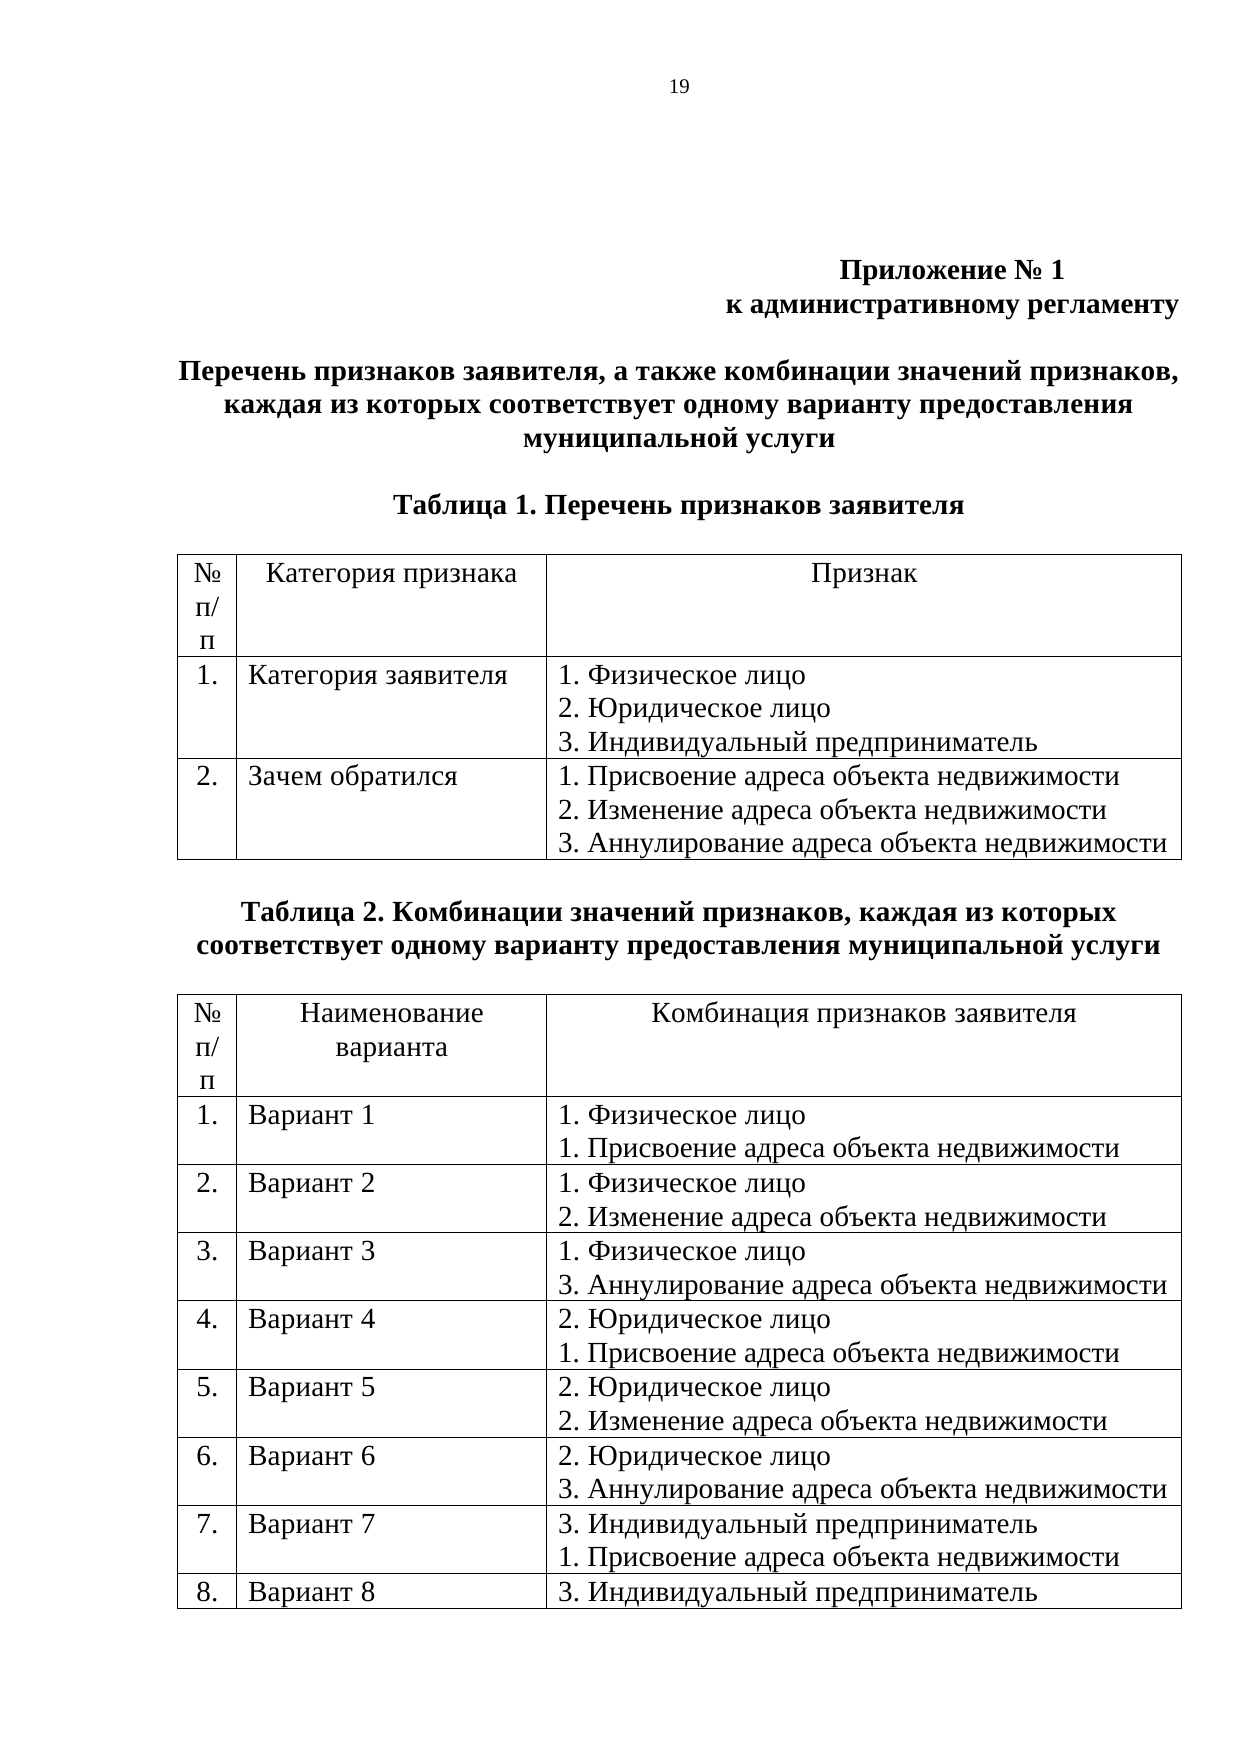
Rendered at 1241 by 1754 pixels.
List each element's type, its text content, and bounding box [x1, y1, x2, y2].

table_cell 1. [178, 657, 236, 757]
table_header № п/п [178, 555, 236, 656]
table_cell 1. Физическое лицо 2. Юридическое лицо 3. Индивидуальный предприниматель [547, 657, 1181, 757]
table_cell 1. Физическое лицо 2. Изменение адреса объекта недвижимости [547, 1165, 1181, 1232]
table_cell 2. [178, 1165, 236, 1232]
table_cell Вариант 6 [237, 1438, 546, 1505]
text Приложение № 1 [723, 252, 1181, 286]
table_cell Вариант 2 [237, 1165, 546, 1232]
table_cell Категория заявителя [237, 657, 546, 757]
text каждая из которых соответствует одному варианту предоставления [177, 386, 1181, 420]
table_cell 2. Юридическое лицо 1. Присвоение адреса объекта недвижимости [547, 1301, 1181, 1368]
table_cell Зачем обратился [237, 759, 546, 859]
table_header Признак [547, 555, 1181, 656]
table_cell 2. Юридическое лицо 2. Изменение адреса объекта недвижимости [547, 1370, 1181, 1437]
table_cell 2. [178, 759, 236, 859]
table_header № п/п [178, 995, 236, 1096]
table_cell Вариант 4 [237, 1301, 546, 1368]
table_cell Вариант 1 [237, 1097, 546, 1164]
table_cell 4. [178, 1301, 236, 1368]
table_cell 8. [178, 1574, 236, 1607]
table_cell 3. Индивидуальный предприниматель 1. Присвоение адреса объекта недвижимости [547, 1506, 1181, 1573]
table_cell 1. Присвоение адреса объекта недвижимости 2. Изменение адреса объекта недвижимости 3. Аннулирование адреса объекта недвижимости [547, 759, 1181, 859]
text Таблица 1. Перечень признаков заявителя [177, 487, 1181, 521]
table_cell 6. [178, 1438, 236, 1505]
table_cell Вариант 3 [237, 1233, 546, 1300]
table_cell 3. [178, 1233, 236, 1300]
text муниципальной услуги [177, 420, 1181, 453]
table_cell 1. Физическое лицо 3. Аннулирование адреса объекта недвижимости [547, 1233, 1181, 1300]
table_header Категория признака [237, 555, 546, 656]
text Перечень признаков заявителя, а также комбинации значений признаков, [177, 353, 1181, 386]
table_cell 1. [178, 1097, 236, 1164]
table_header Комбинация признаков заявителя [547, 995, 1181, 1096]
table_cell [547, 1574, 1181, 1607]
table_cell 7. [178, 1506, 236, 1573]
text соответствует одному варианту предоставления муниципальной услуги [177, 927, 1181, 961]
table_cell Вариант 7 [237, 1506, 546, 1573]
table_cell Вариант 5 [237, 1370, 546, 1437]
text к административному регламенту [723, 286, 1181, 319]
table_cell Вариант 8 [237, 1574, 546, 1607]
text Таблица 2. Комбинации значений признаков, каждая из которых [177, 894, 1181, 927]
table_cell 1. Физическое лицо 1. Присвоение адреса объекта недвижимости [547, 1097, 1181, 1164]
table_cell 2. Юридическое лицо 3. Аннулирование адреса объекта недвижимости [547, 1438, 1181, 1505]
table_cell 5. [178, 1370, 236, 1437]
table_header Наименование варианта [237, 995, 546, 1096]
